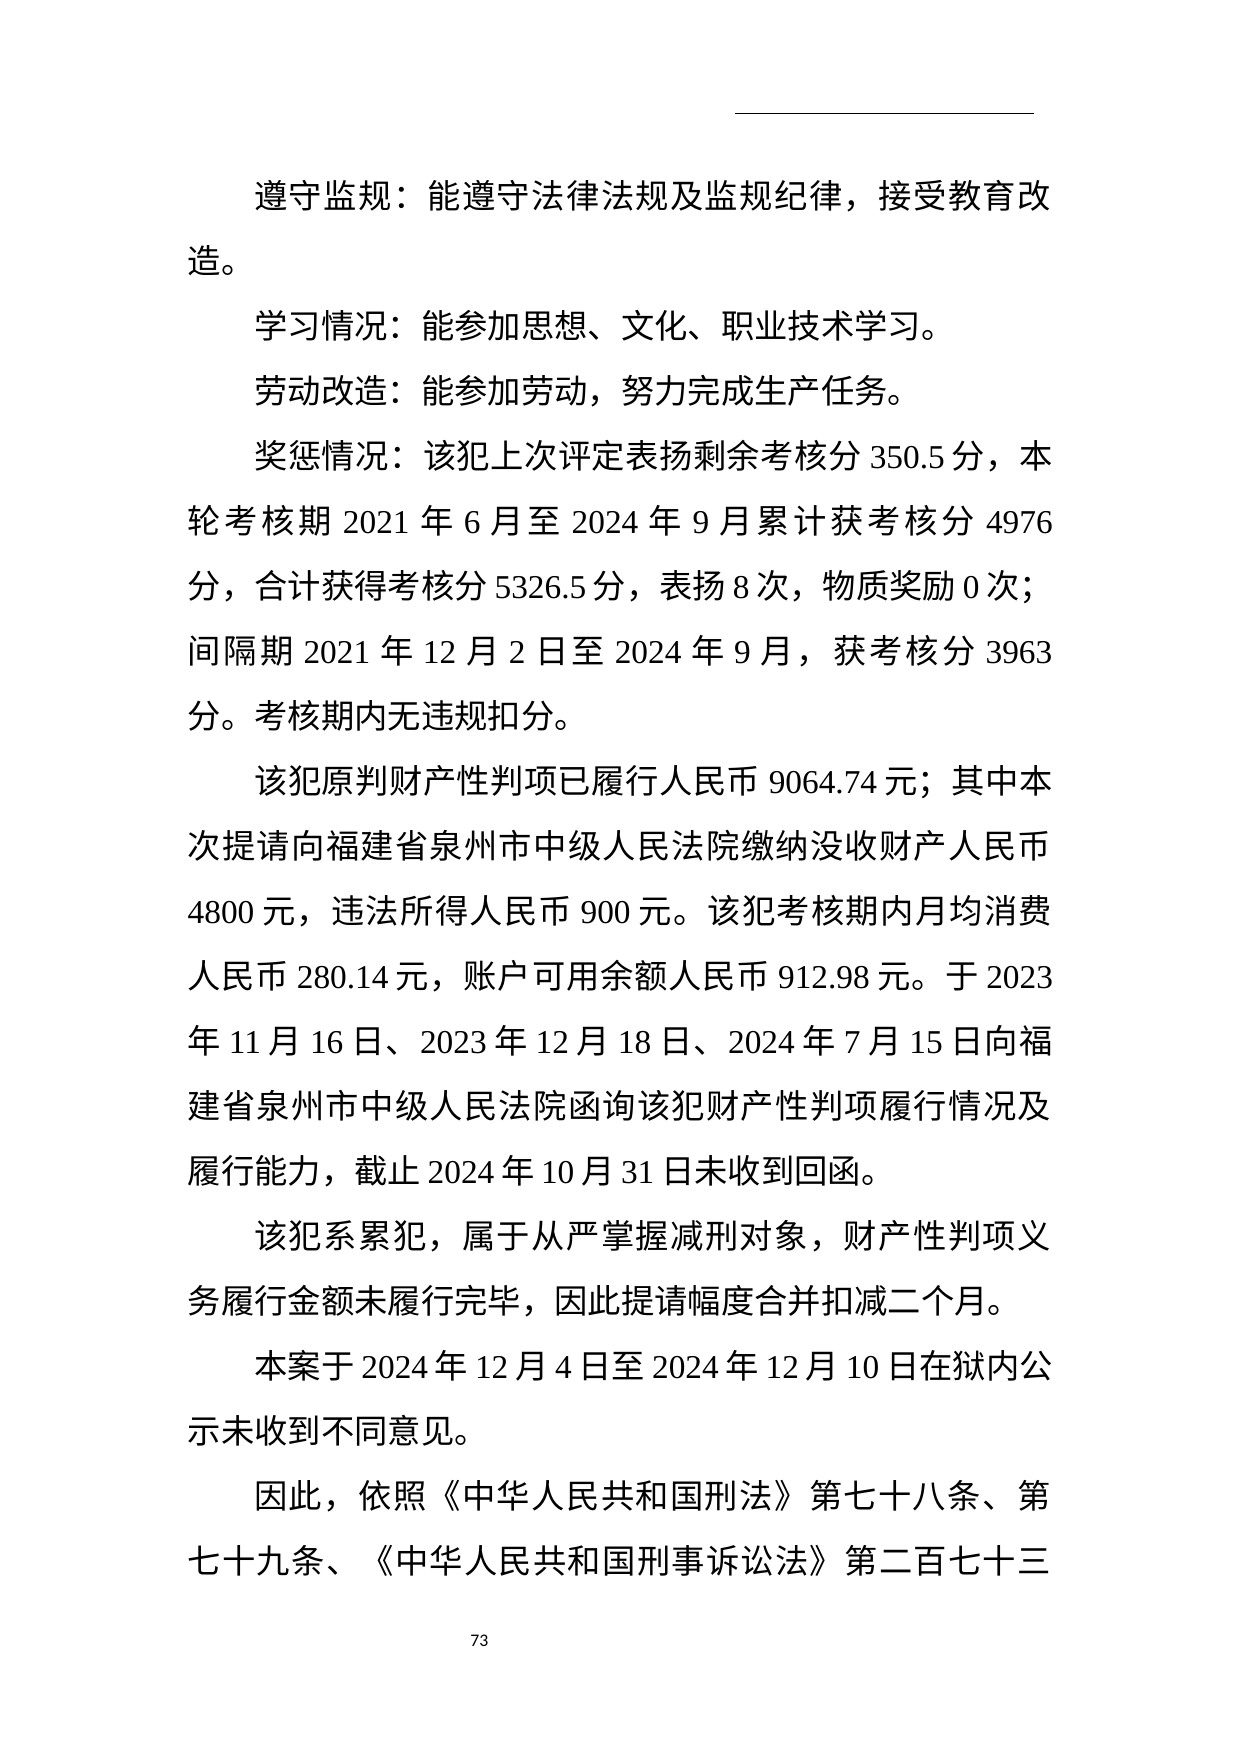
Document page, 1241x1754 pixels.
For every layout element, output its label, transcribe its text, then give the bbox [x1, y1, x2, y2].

text 奖惩情况：该犯上次评定表扬剩余考核分350.5分，本轮考核期2021年6月至2024年9月累计获考核分4976分，合计获得考核分5326.5分，表扬8次，物质奖励0次；间隔期2021年12月2日至2024年9月，获考核分3963分。考核期内无违规扣分。 [187, 422, 1053, 747]
text 该犯系累犯，属于从严掌握减刑对象，财产性判项义务履行金额未履行完毕，因此提请幅度合并扣减二个月。 [187, 1202, 1053, 1332]
text 劳动改造：能参加劳动，努力完成生产任务。 [187, 357, 1053, 422]
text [187, 1462, 1053, 1592]
text 本案于2024年12月4日至2024年12月10日在狱内公示未收到不同意见。 [187, 1332, 1053, 1462]
text 该犯原判财产性判项已履行人民币9064.74元；其中本次提请向福建省泉州市中级人民法院缴纳没收财产人民币4800元，违法所得人民币900元。该犯考核期内月均消费人民币280.14元，账户可用余额人民币912.98元。于2023年11月16日、2023年12月18日、2024年7月15日向福建省泉州市中级人民法院函询该犯财产性判项履行情况及履行能力，截止2024年10月31日未收到回函。 [187, 747, 1053, 1202]
text 遵守监规：能遵守法律法规及监规纪律，接受教育改造。 [187, 162, 1053, 292]
text 学习情况：能参加思想、文化、职业技术学习。 [187, 292, 1053, 357]
